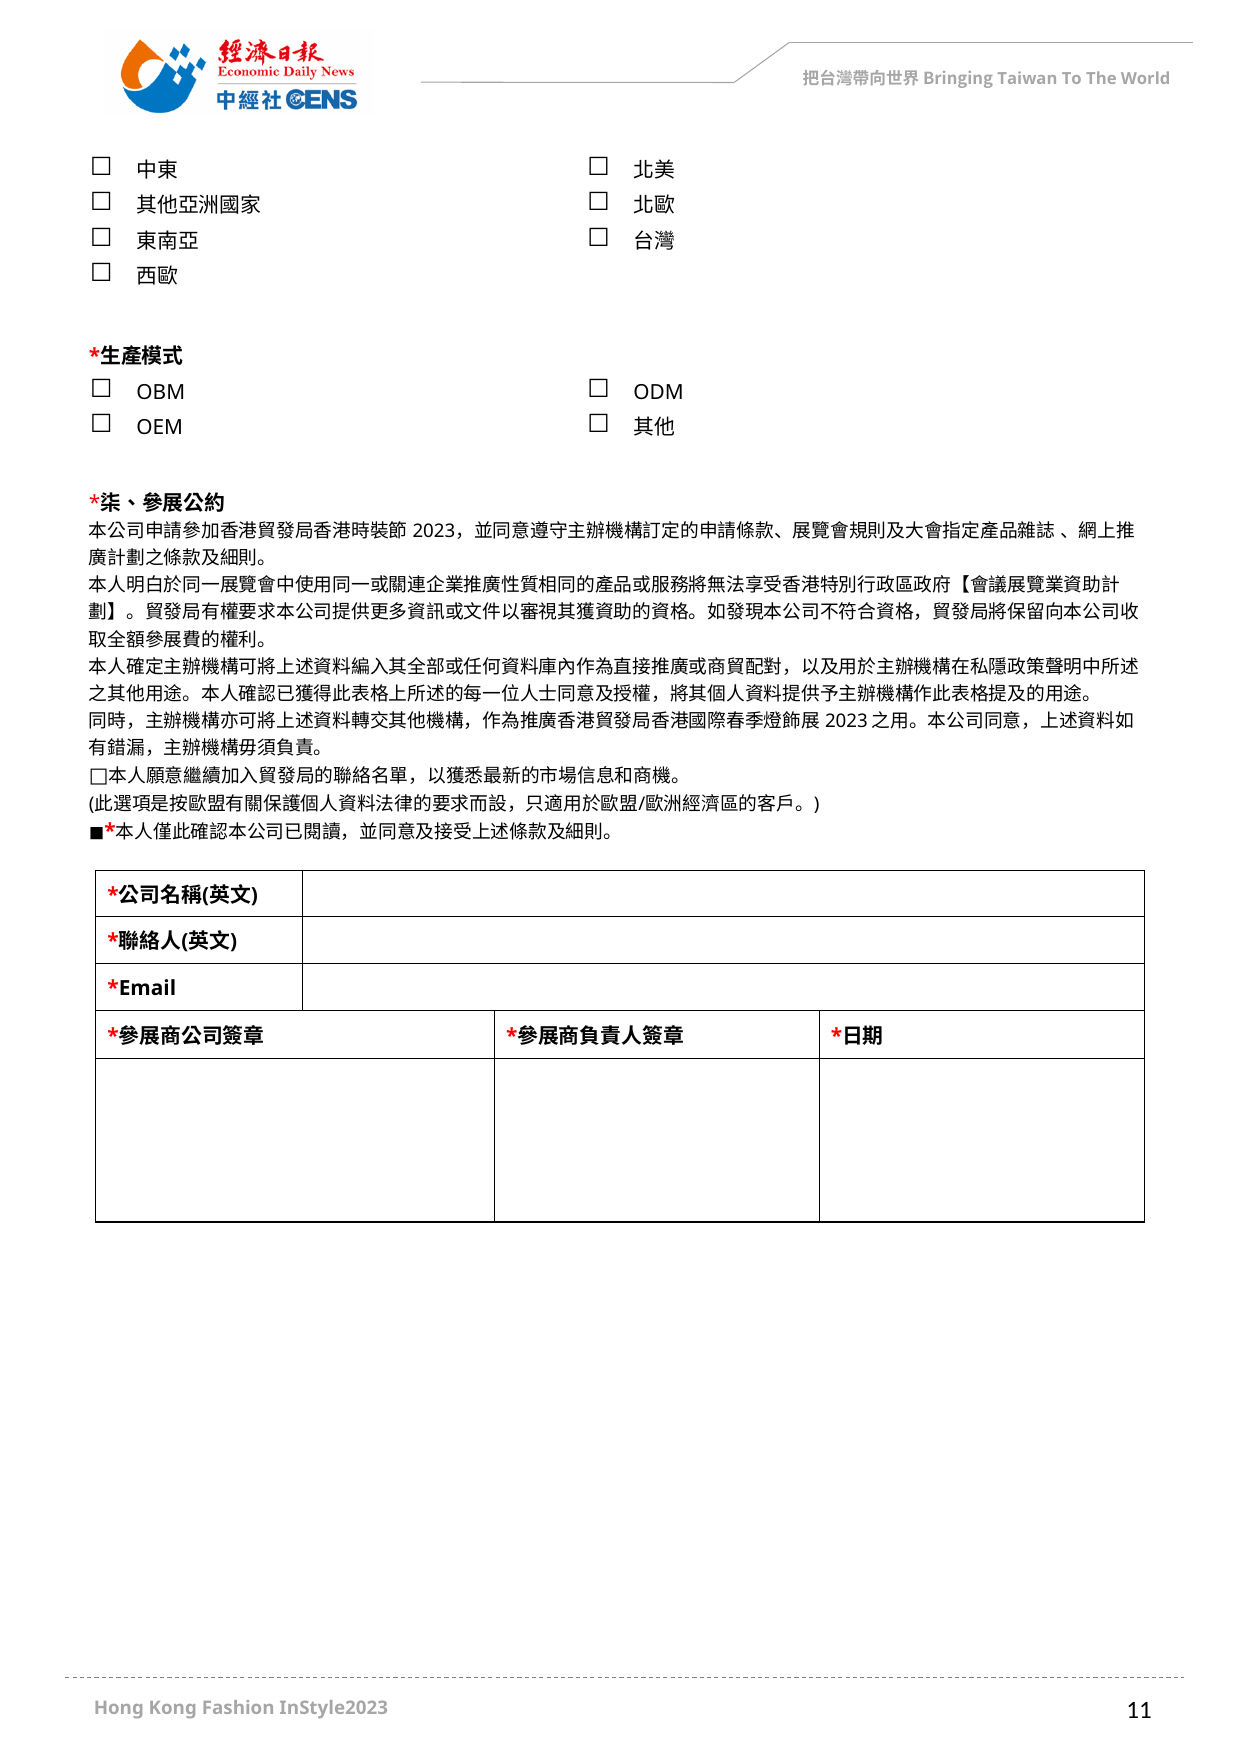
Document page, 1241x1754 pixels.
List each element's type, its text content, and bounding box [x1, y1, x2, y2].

table_cell OEM [125, 405, 574, 441]
table_cell ☐ [575, 219, 622, 254]
table_cell ☐ [575, 183, 622, 218]
table_header ☐ [78, 370, 125, 405]
text □本人願意繼續加入貿發局的聯絡名單，以獲悉最新的市場信息和商機。 (此選項是按歐盟有關保護個人資料法律的要求而設，只適用於歐盟/歐洲經濟區的客戶。) [89, 760, 1152, 816]
table_cell *聯絡人(英文) [96, 917, 302, 963]
table_cell ☐ [78, 405, 125, 441]
table_cell ☐ [575, 405, 622, 441]
table_cell 中東 [125, 148, 574, 183]
table_cell ☐ [78, 183, 125, 218]
table_cell [303, 917, 1144, 963]
table_cell [820, 1059, 1144, 1221]
text *生產模式 [89, 339, 1152, 370]
table_cell [96, 1059, 494, 1221]
table_header ODM [622, 370, 1051, 405]
table_header ☐ [575, 370, 622, 405]
table_header *公司名稱(英文) [96, 871, 302, 916]
text ◼︎*本人僅此確認本公司已閱讀，並同意及接受上述條款及細則。 [89, 816, 1152, 844]
table_cell 其他亞洲國家 [125, 183, 574, 218]
table_cell *Email [96, 964, 302, 1010]
table_cell 東南亞 [125, 219, 574, 254]
table_cell *日期 [820, 1011, 1144, 1057]
table_cell ☐ [78, 219, 125, 254]
table_cell *參展商負責人簽章 [495, 1011, 819, 1057]
table_cell 西歐 [125, 254, 574, 289]
table_cell ☐ [575, 148, 622, 183]
text 本公司申請參加香港貿發局香港時裝節 2023，並同意遵守主辦機構訂定的申請條款、展覽會規則及大會指定產品雜誌 、網上推廣計劃之條款及細則。 本人明白於同一展覽會中使用同一或關連企業推廣性質相同的產品或服務將無法享受香港特別行政區政府【會議展覽業資助計劃】。貿發局有權要求本公司提供更多資訊或文件以審視其獲資助的資格。如發現本公司不符合資格，貿發局將保留向本公司收取全額參展費的權利。 本人確定主辦機構可將上述資料編入其全部或任何資料庫內作為直接推廣或商貿配對，以及用於主辦機構在私隱政策聲明中所述之其他用途。本人確認已獲得此表格上所述的每一位人士同意及授權，將其個人資料提供予主辦機構作此表格提及的用途。 同時，主辦機構亦可將上述資料轉交其他機構，作為推廣香港貿發局香港國際春季燈飾展 2023之用。本公司同意，上述資料如有錯漏，主辦機構毋須負責。 [89, 516, 1152, 760]
picture [103, 29, 375, 117]
table_cell ☐ [78, 254, 125, 289]
table_cell *參展商公司簽章 [96, 1011, 494, 1057]
table_cell [495, 1059, 819, 1221]
text *柒、參展公約 [89, 491, 1180, 516]
table_header OBM [125, 370, 574, 405]
table_cell 台灣 [622, 219, 1051, 254]
table_cell 北美 [622, 148, 1051, 183]
table_header [303, 871, 1144, 916]
table_cell 其他 [622, 405, 1051, 441]
table_cell [303, 964, 1144, 1010]
table_cell 北歐 [622, 183, 1051, 218]
table_cell ☐ [78, 148, 125, 183]
